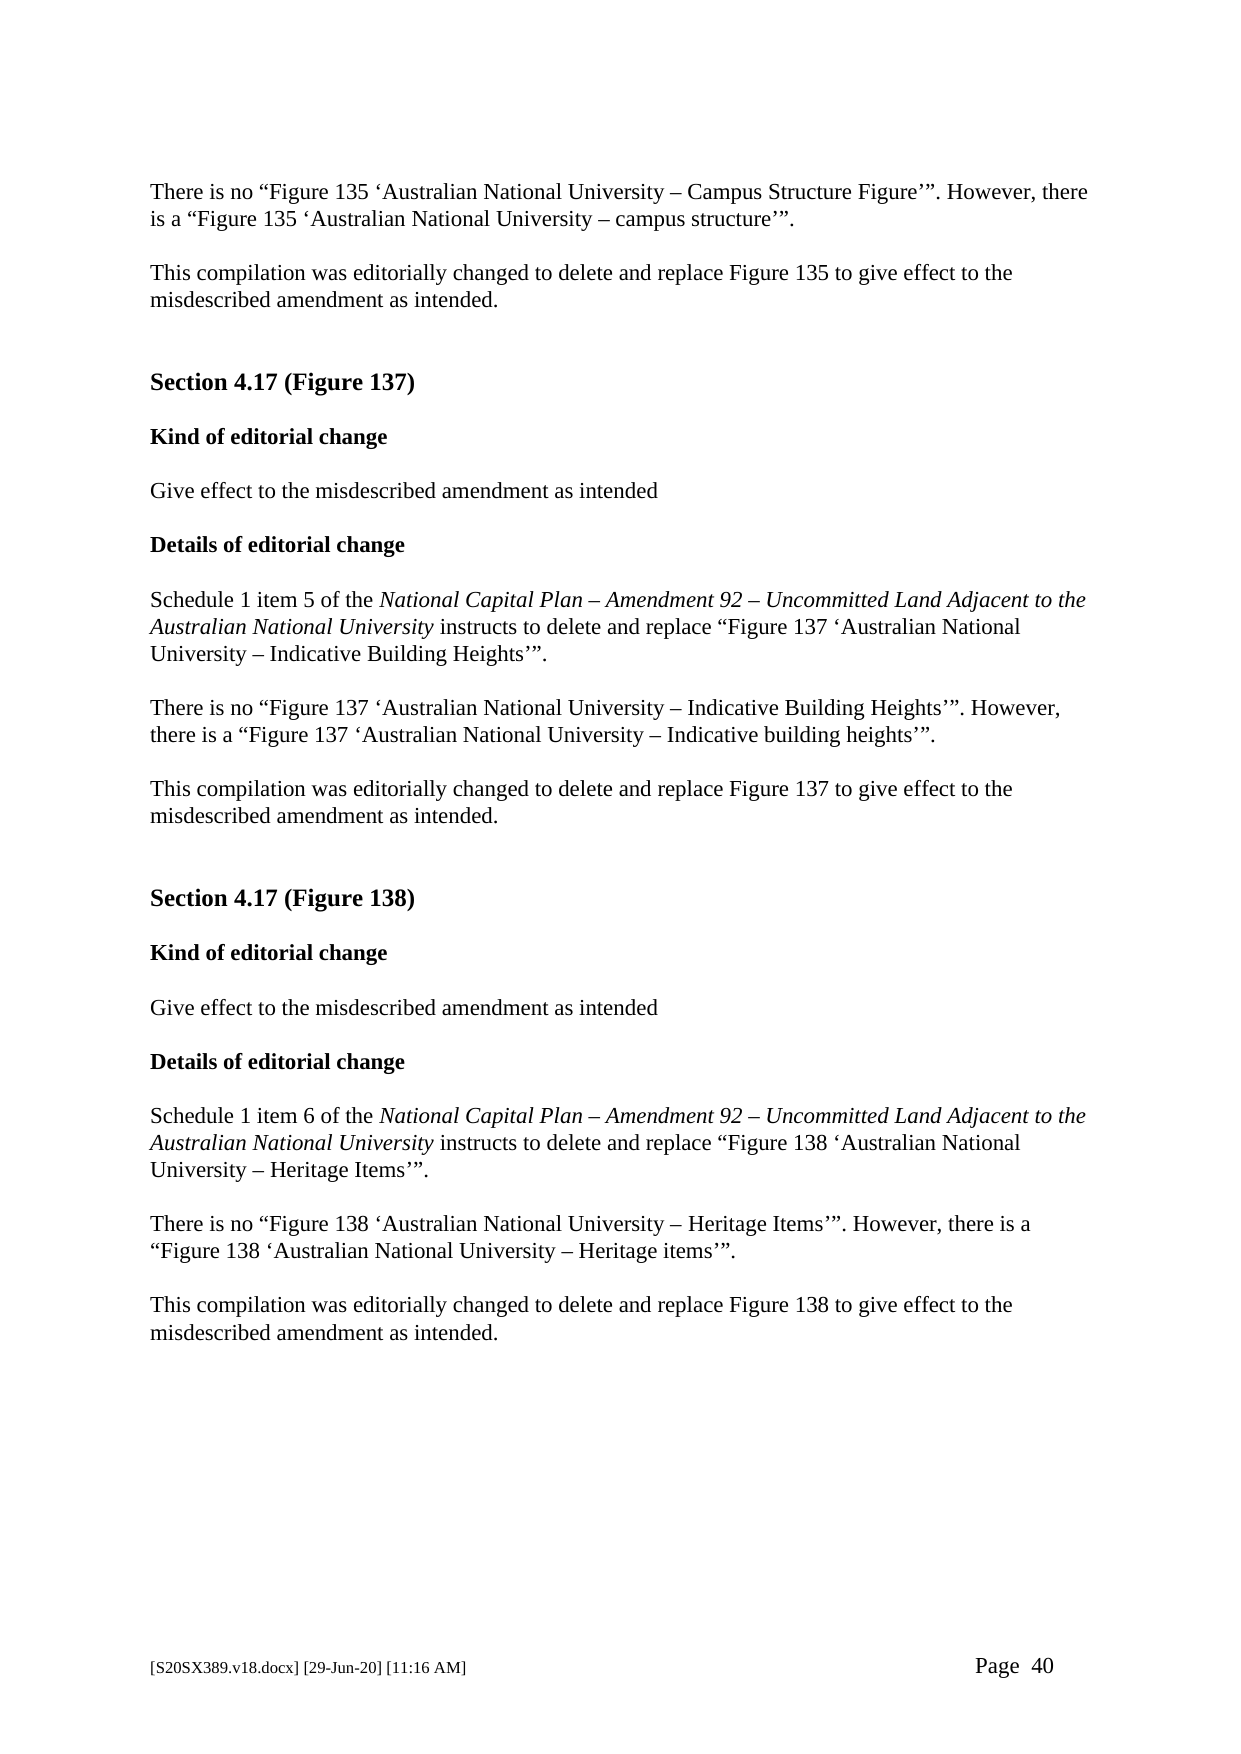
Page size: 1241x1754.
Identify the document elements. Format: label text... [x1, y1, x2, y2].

text There is no “Figure 137 ‘Australian National University – Indicative Building Heights’”. However, there is a “Figure 137 ‘Australian National University – Indicative building heights’”. [150, 693, 1090, 747]
text This compilation was editorially changed to delete and replace Figure 135 to give effect to the misdescribed amendment as intended. [150, 258, 1090, 312]
text Details of editorial change [150, 1047, 1090, 1074]
text Section 4.17 (Figure 137) [150, 367, 1090, 395]
text Details of editorial change [150, 531, 1090, 558]
text Kind of editorial change [150, 939, 1090, 966]
text Schedule 1 item 5 of the National Capital Plan – Amendment 92 – Uncommitted Land Adjacent to the Australian National University instructs to delete and replace “Figure 137 ‘Australian National University – Indicative Building Heights’”. [150, 585, 1090, 666]
text Give effect to the misdescribed amendment as intended [150, 993, 1090, 1020]
text There is no “Figure 135 ‘Australian National University – Campus Structure Figure’”. However, there is a “Figure 135 ‘Australian National University – campus structure’”. [150, 177, 1090, 231]
text This compilation was editorially changed to delete and replace Figure 138 to give effect to the misdescribed amendment as intended. [150, 1291, 1090, 1345]
text Section 4.17 (Figure 138) [150, 883, 1090, 912]
text Give effect to the misdescribed amendment as intended [150, 477, 1090, 504]
text This compilation was editorially changed to delete and replace Figure 137 to give effect to the misdescribed amendment as intended. [150, 774, 1090, 829]
text There is no “Figure 138 ‘Australian National University – Heritage Items’”. However, there is a “Figure 138 ‘Australian National University – Heritage items’”. [150, 1209, 1090, 1264]
text Kind of editorial change [150, 422, 1090, 449]
text Schedule 1 item 6 of the National Capital Plan – Amendment 92 – Uncommitted Land Adjacent to the Australian National University instructs to delete and replace “Figure 138 ‘Australian National University – Heritage Items’”. [150, 1101, 1090, 1182]
